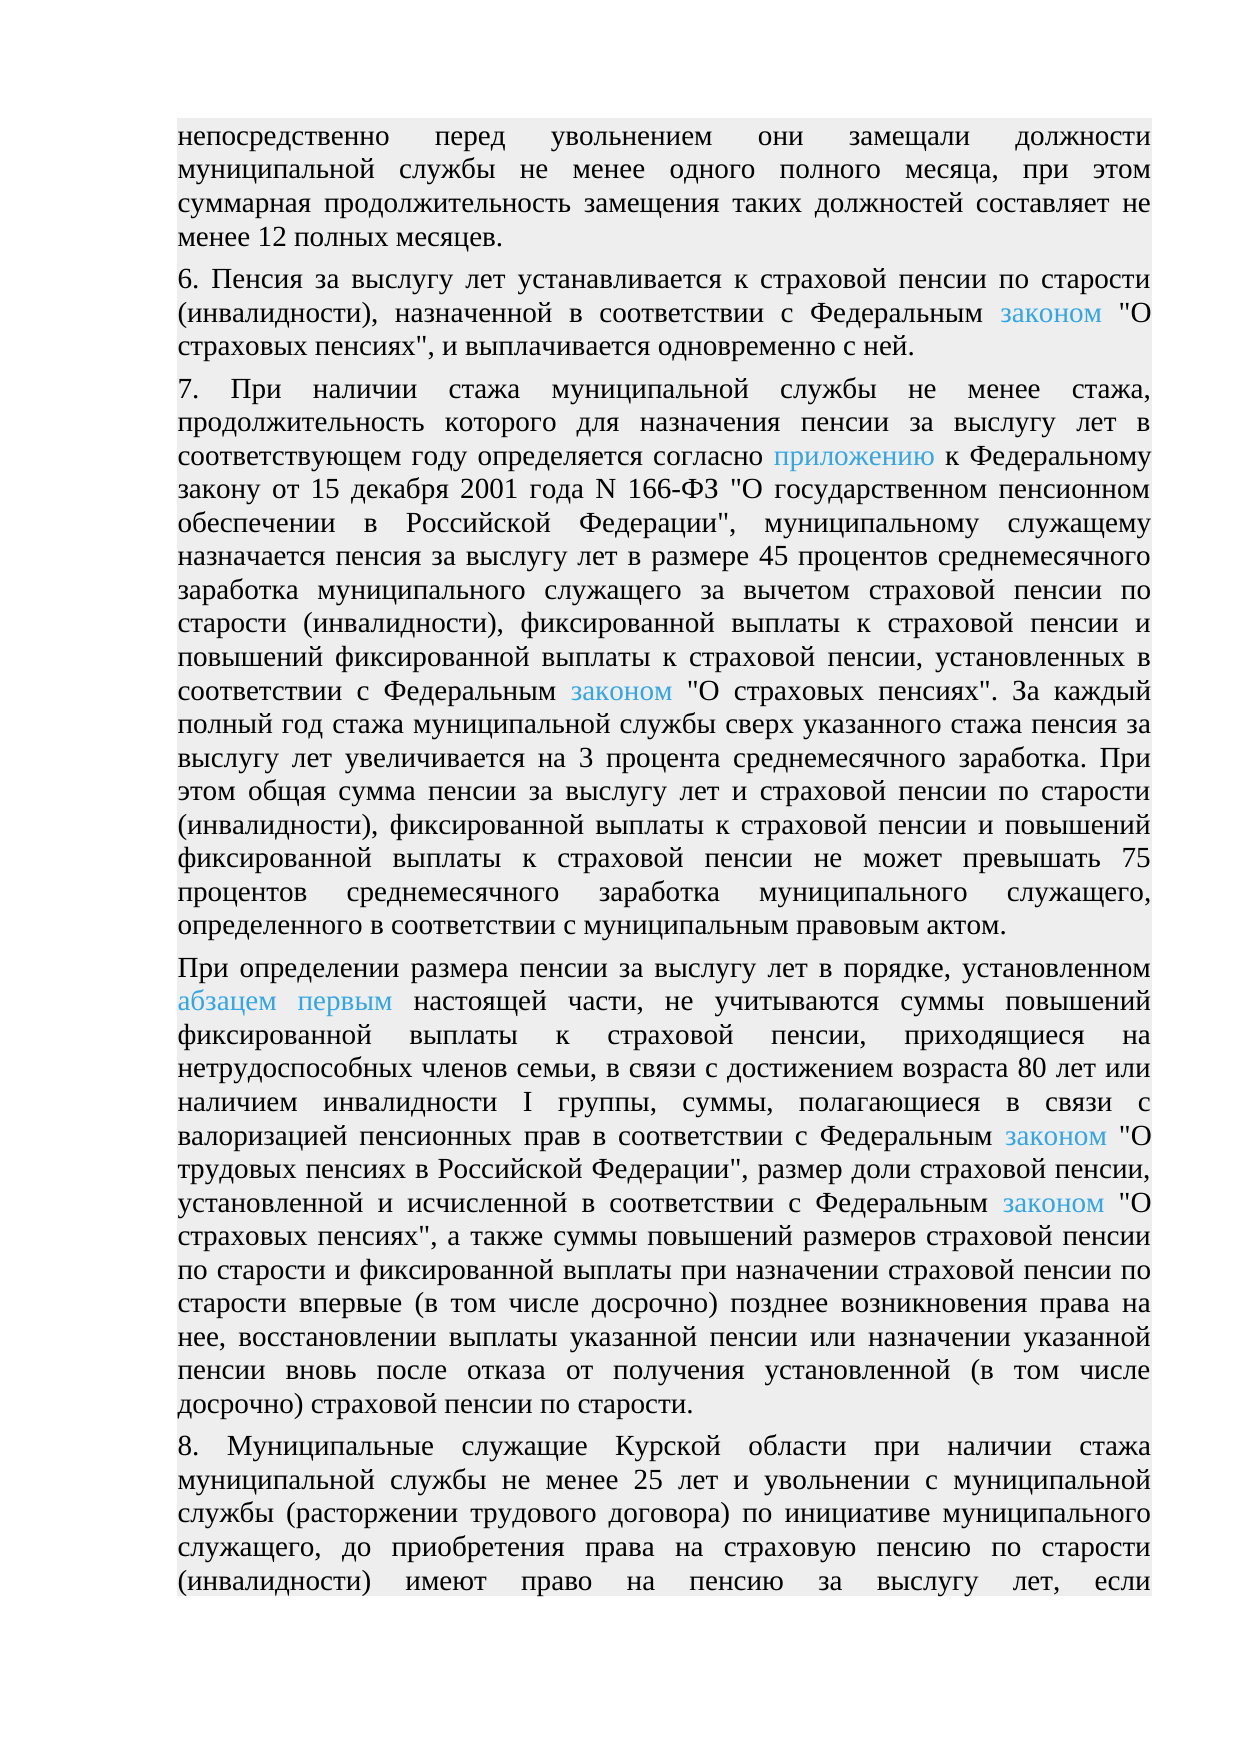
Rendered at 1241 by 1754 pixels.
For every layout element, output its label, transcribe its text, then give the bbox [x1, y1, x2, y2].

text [177, 1428, 1152, 1596]
text При определении размера пенсии за выслугу лет в порядке, установленном абзацем первым настоящей части, не учитываются суммы повышений фиксированной выплаты к страховой пенсии, приходящиеся на нетрудоспособных членов семьи, в связи с достижением возраста 80 лет или наличием инвалидности I группы, суммы, полагающиеся в связи с валоризацией пенсионных прав в соответствии с Федеральным законом "О трудовых пенсиях в Российской Федерации", размер доли страховой пенсии, установленной и исчисленной в соответствии с Федеральным законом "О страховых пенсиях", а также суммы повышений размеров страховой пенсии по старости и фиксированной выплаты при назначении страховой пенсии по старости впервые (в том числе досрочно) позднее возникновения права на нее, восстановлении выплаты указанной пенсии или назначении указанной пенсии вновь после отказа от получения установленной (в том числе досрочно) страховой пенсии по старости. [177, 950, 1152, 1419]
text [177, 118, 1152, 252]
text 7. При наличии стажа муниципальной службы не менее стажа, продолжительность которого для назначения пенсии за выслугу лет в соответствующем году определяется согласно приложению к Федеральному закону от 15 декабря 2001 года N 166-ФЗ "О государственном пенсионном обеспечении в Российской Федерации", муниципальному служащему назначается пенсия за выслугу лет в размере 45 процентов среднемесячного заработка муниципального служащего за вычетом страховой пенсии по старости (инвалидности), фиксированной выплаты к страховой пенсии и повышений фиксированной выплаты к страховой пенсии, установленных в соответствии с Федеральным законом "О страховых пенсиях". За каждый полный год стажа муниципальной службы сверх указанного стажа пенсия за выслугу лет увеличивается на 3 процента среднемесячного заработка. При этом общая сумма пенсии за выслугу лет и страховой пенсии по старости (инвалидности), фиксированной выплаты к страховой пенсии и повышений фиксированной выплаты к страховой пенсии не может превышать 75 процентов среднемесячного заработка муниципального служащего, определенного в соответствии с муниципальным правовым актом. [177, 371, 1152, 941]
text 6. Пенсия за выслугу лет устанавливается к страховой пенсии по старости (инвалидности), назначенной в соответствии с Федеральным законом "О страховых пенсиях", и выплачивается одновременно с ней. [177, 261, 1152, 362]
